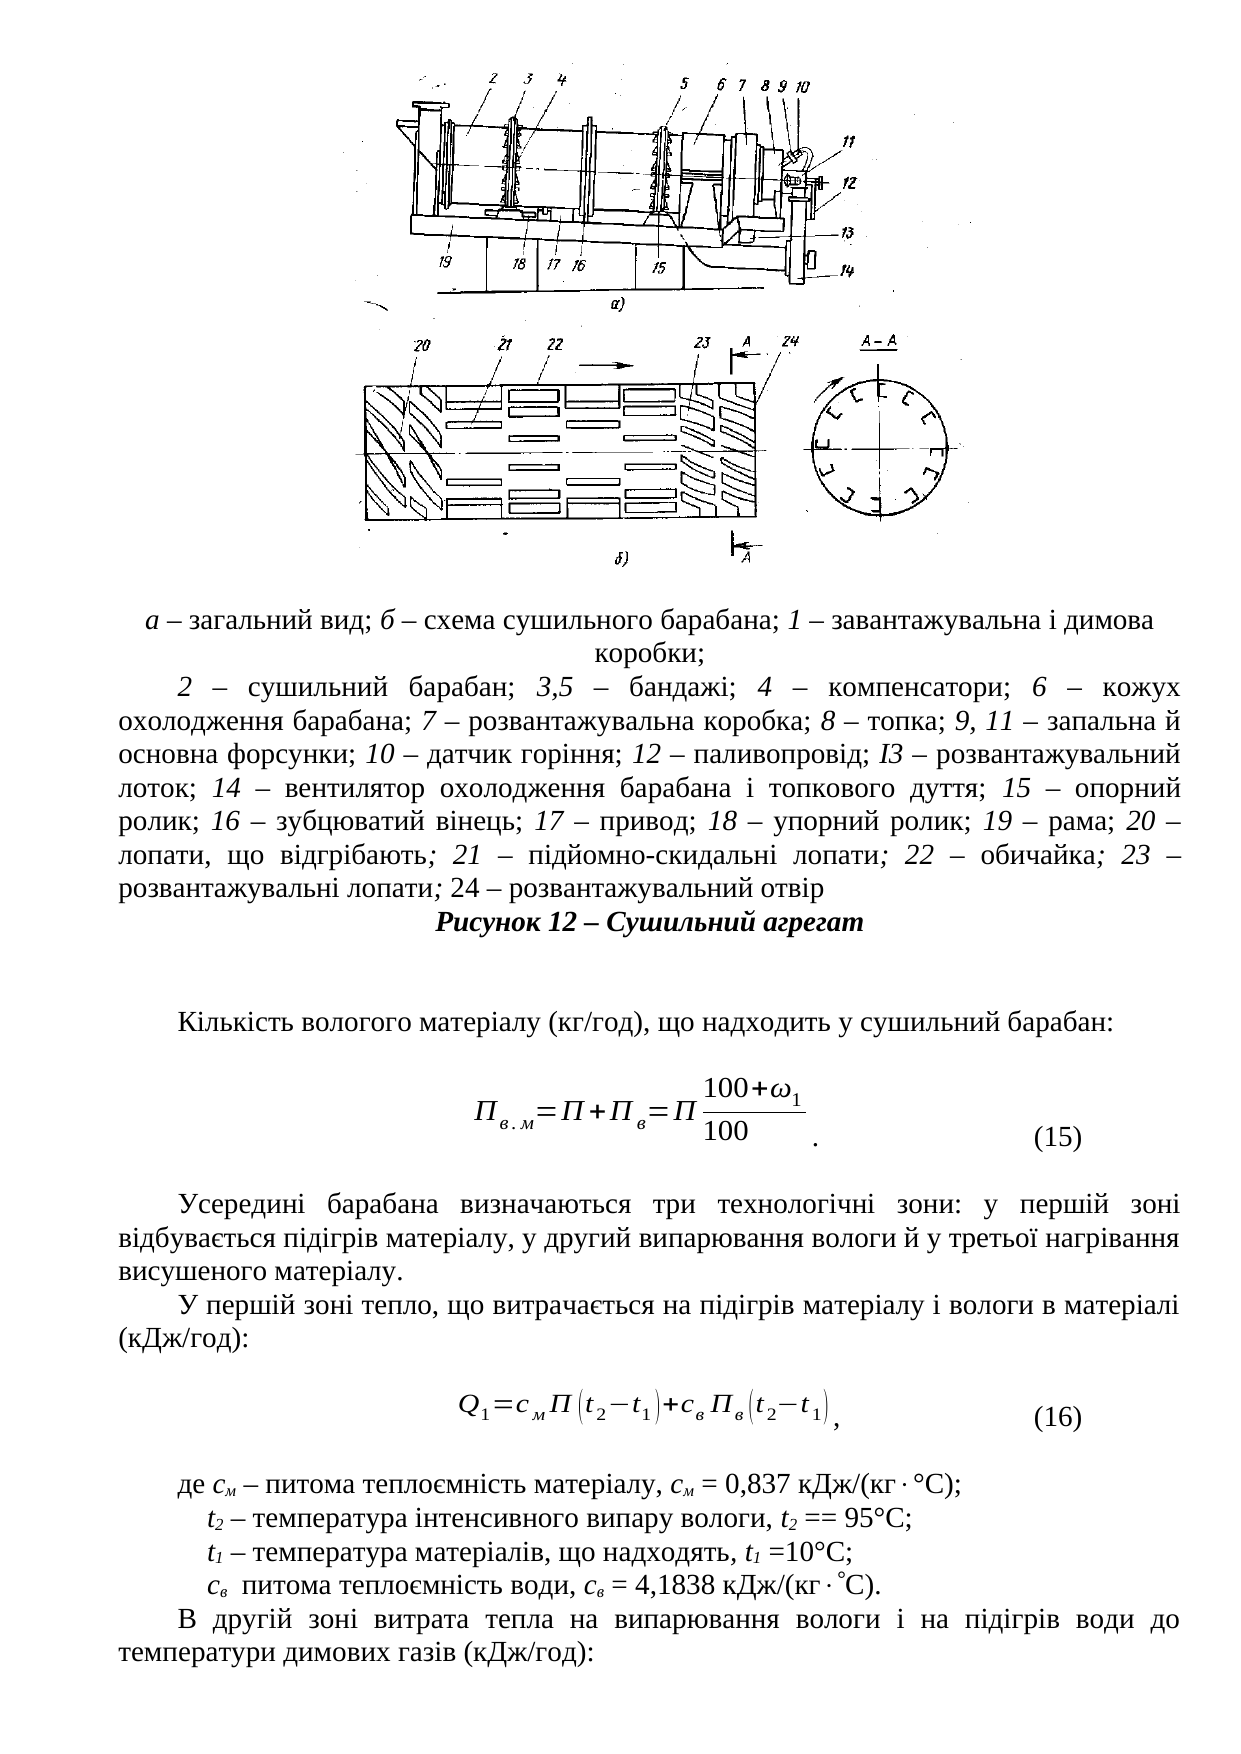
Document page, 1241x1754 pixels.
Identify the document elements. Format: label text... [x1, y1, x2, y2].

text 2 – сушильний барабан; 3,5 – бандажі; 4 – компенсатори; 6 – кожух охолодження барабана; 7 – розвантажувальна коробка; 8 – топка; 9, 11 – запальна й основна форсунки; 10 – датчик горіння; 12 – паливопровід; I3 – розвантажувальний лоток; 14 – вентилятор охолодження барабана і топкового дуття; 15 – опорний ролик; 16 – зубцюватий вінець; 17 – привод; 18 – упорний ролик; 19 – рама; 20 – лопати, що відгрібають; 21 – підйомно-скидальні лопати; 22 – обичайка; 23 – розвантажувальні лопати; 24 – розвантажувальний отвір [118, 669, 1181, 904]
text Усередині барабана визначаються три технологічні зони: у першій зоні відбувається підігрів матеріалу, у другий випарювання вологи й у третьої нагрівання висушеного матеріалу. [118, 1186, 1181, 1287]
text Рисунок 12 – Сушильний агрегат [118, 904, 1181, 937]
text а – загальний вид; б – схема сушильного барабана; 1 – завантажувальна і димова коробки; [118, 602, 1181, 669]
text t1 – температура матеріалів, що надходять, t1 =10°С; [118, 1534, 1181, 1567]
text . (15) [118, 1072, 1181, 1153]
picture [323, 59, 976, 569]
text де см – питома теплоємність матеріалу, см = 0,837 кДж/(кг°С); [118, 1466, 1181, 1500]
text В другій зоні витрата тепла на випарювання вологи і на підігрів води до температури димових газів (кДж/год): [118, 1601, 1181, 1668]
text , (16) [118, 1388, 1181, 1433]
text У першій зоні тепло, що витрачається на підігрів матеріалу і вологи в матеріалі (кДж/год): [118, 1287, 1181, 1354]
text св питома теплоємність води, св = 4,1838 кДж/(кгC). [118, 1567, 1181, 1601]
text Кількість вологого матеріалу (кг/год), що надходить у сушильний барабан: [118, 1004, 1181, 1038]
text t2 – температура інтенсивного випару вологи, t2 == 95°С; [118, 1500, 1181, 1534]
